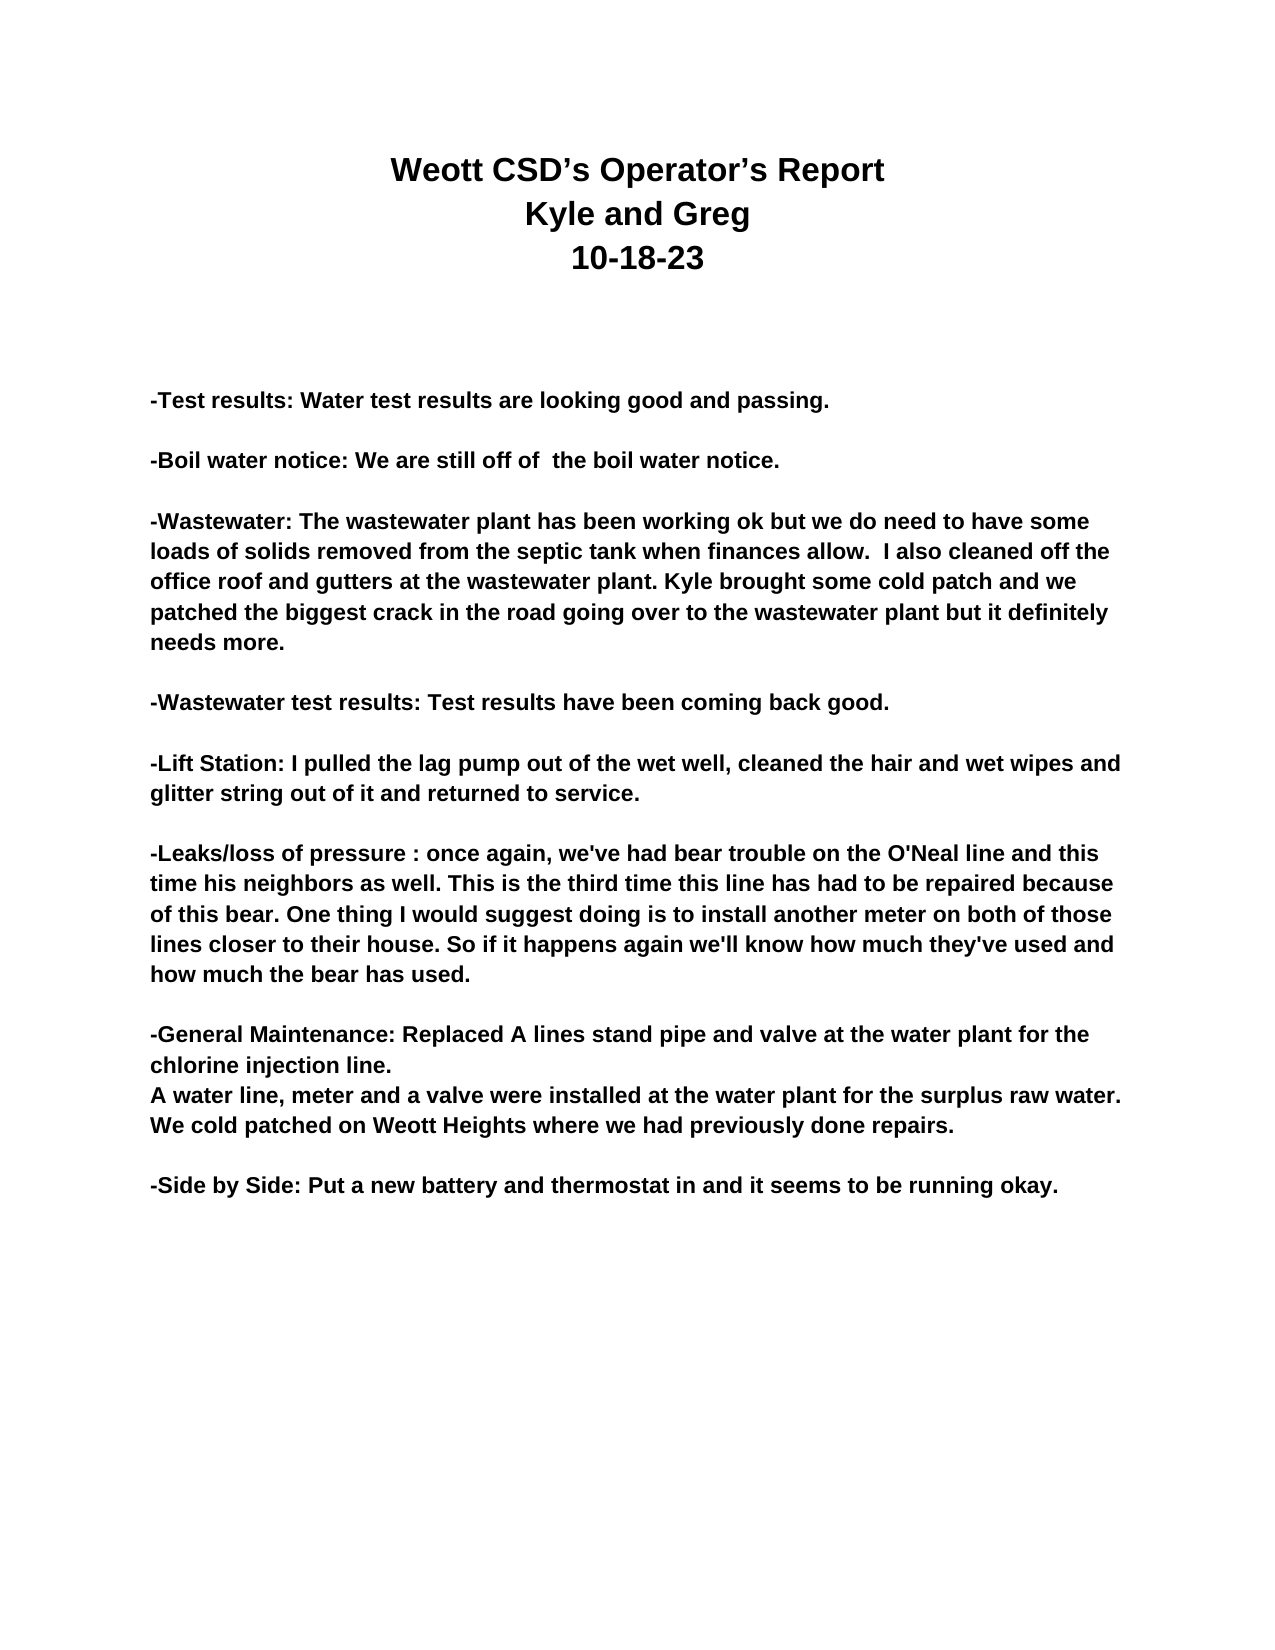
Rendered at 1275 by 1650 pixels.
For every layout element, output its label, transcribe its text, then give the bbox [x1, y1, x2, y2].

text -Test results: Water test results are looking good and passing. [150, 387, 1125, 413]
text -Wastewater test results: Test results have been coming back good. [150, 689, 1125, 716]
text A water line, meter and a valve were installed at the water plant for the surplus raw water. [150, 1082, 1125, 1108]
text -General Maintenance: Replaced A lines stand pipe and valve at the water plant for the chlorine injection line. [150, 1021, 1125, 1078]
text Kyle and Greg [150, 194, 1125, 233]
text -Side by Side: Put a new battery and thermostat in and it seems to be running okay. [150, 1172, 1125, 1199]
text -Leaks/loss of pressure : once again, we've had bear trouble on the O'Neal line and this time his neighbors as well. This is the third time this line has had to be repaired because of this bear. One thing I would suggest doing is to install another meter on both of those lines closer to their house. So if it happens again we'll know how much they've used and how much the bear has used. [150, 840, 1125, 987]
text We cold patched on Weott Heights where we had previously done repairs. [150, 1112, 1125, 1138]
text -Wastewater: The wastewater plant has been working ok but we do need to have some loads of solids removed from the septic tank when finances allow. I also cleaned off the office roof and gutters at the wastewater plant. Kyle brought some cold patch and we patched the biggest crack in the road going over to the wastewater plant but it definitely needs more. [150, 508, 1125, 655]
text -Lift Station: I pulled the lag pump out of the wet well, cleaned the hair and wet wipes and glitter string out of it and returned to service. [150, 749, 1125, 806]
text 10-18-23 [150, 238, 1125, 277]
text Weott CSD’s Operator’s Report [150, 150, 1125, 188]
text -Boil water notice: We are still off of the boil water notice. [150, 447, 1125, 474]
